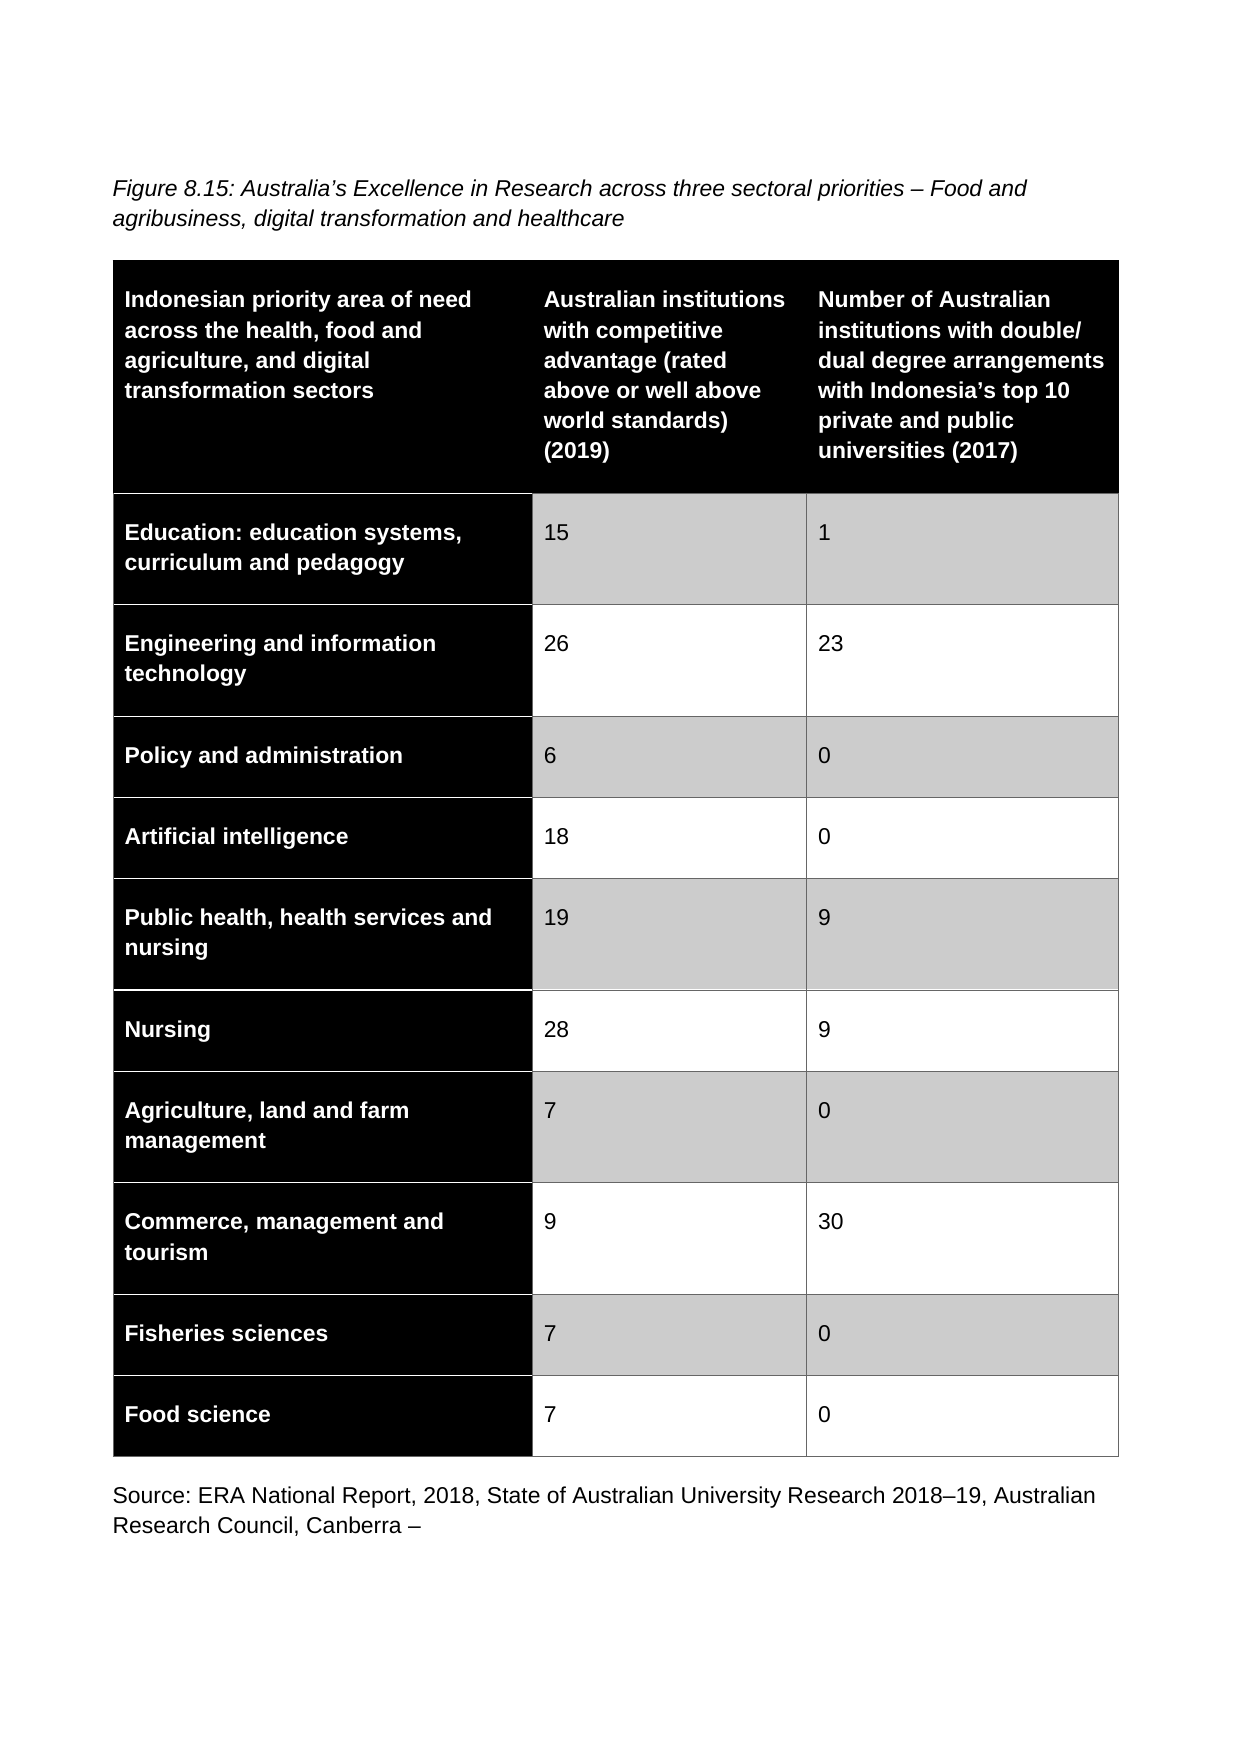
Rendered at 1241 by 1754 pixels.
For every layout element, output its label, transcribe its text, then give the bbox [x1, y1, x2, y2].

table_cell 15 [533, 494, 806, 604]
text Figure 8.15: Australia’s Excellence in Research across three sectoral priorities – Food and agribusiness, digital transformation and healthcare [112, 175, 1128, 232]
table_header Indonesian priority area of need across the health, food and agriculture, and digital transformation sectors [114, 261, 532, 493]
table_cell 6 [533, 717, 806, 797]
table_cell 18 [533, 798, 806, 878]
table_cell 7 [533, 1376, 806, 1456]
table_cell Fisheries sciences [114, 1295, 532, 1375]
table_cell Agriculture, land and farm management [114, 1072, 532, 1182]
table_cell 7 [533, 1295, 806, 1375]
table_cell 7 [533, 1072, 806, 1182]
table_cell 26 [533, 605, 806, 716]
table_cell 0 [807, 1295, 1118, 1375]
table_cell Policy and administration [114, 717, 532, 797]
table_cell 9 [533, 1183, 806, 1294]
table_cell 0 [807, 1376, 1118, 1456]
table_cell 28 [533, 991, 806, 1071]
table_cell 1 [807, 494, 1118, 604]
table_cell 0 [807, 798, 1118, 878]
table_cell Education: education systems, curriculum and pedagogy [114, 494, 532, 604]
table_cell Public health, health services and nursing [114, 879, 532, 989]
table_header Australian institutions with competitive advantage (rated above or well above world standards) (2019) [533, 261, 806, 493]
table_cell Engineering and information technology [114, 605, 532, 716]
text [112, 1482, 1128, 1539]
table_cell 0 [807, 1072, 1118, 1182]
table_cell 9 [807, 879, 1118, 989]
table_cell 30 [807, 1183, 1118, 1294]
table_cell 9 [807, 991, 1118, 1071]
table_cell Commerce, management and tourism [114, 1183, 532, 1294]
table_cell Nursing [114, 991, 532, 1071]
table_cell Artificial intelligence [114, 798, 532, 878]
table_header Number of Australian institutions with double/ dual degree arrangements with Indonesia’s top 10 private and public universities (2017) [807, 261, 1118, 493]
table_cell Food science [114, 1376, 532, 1456]
table_cell 23 [807, 605, 1118, 716]
table_cell 19 [533, 879, 806, 989]
table_cell 0 [807, 717, 1118, 797]
